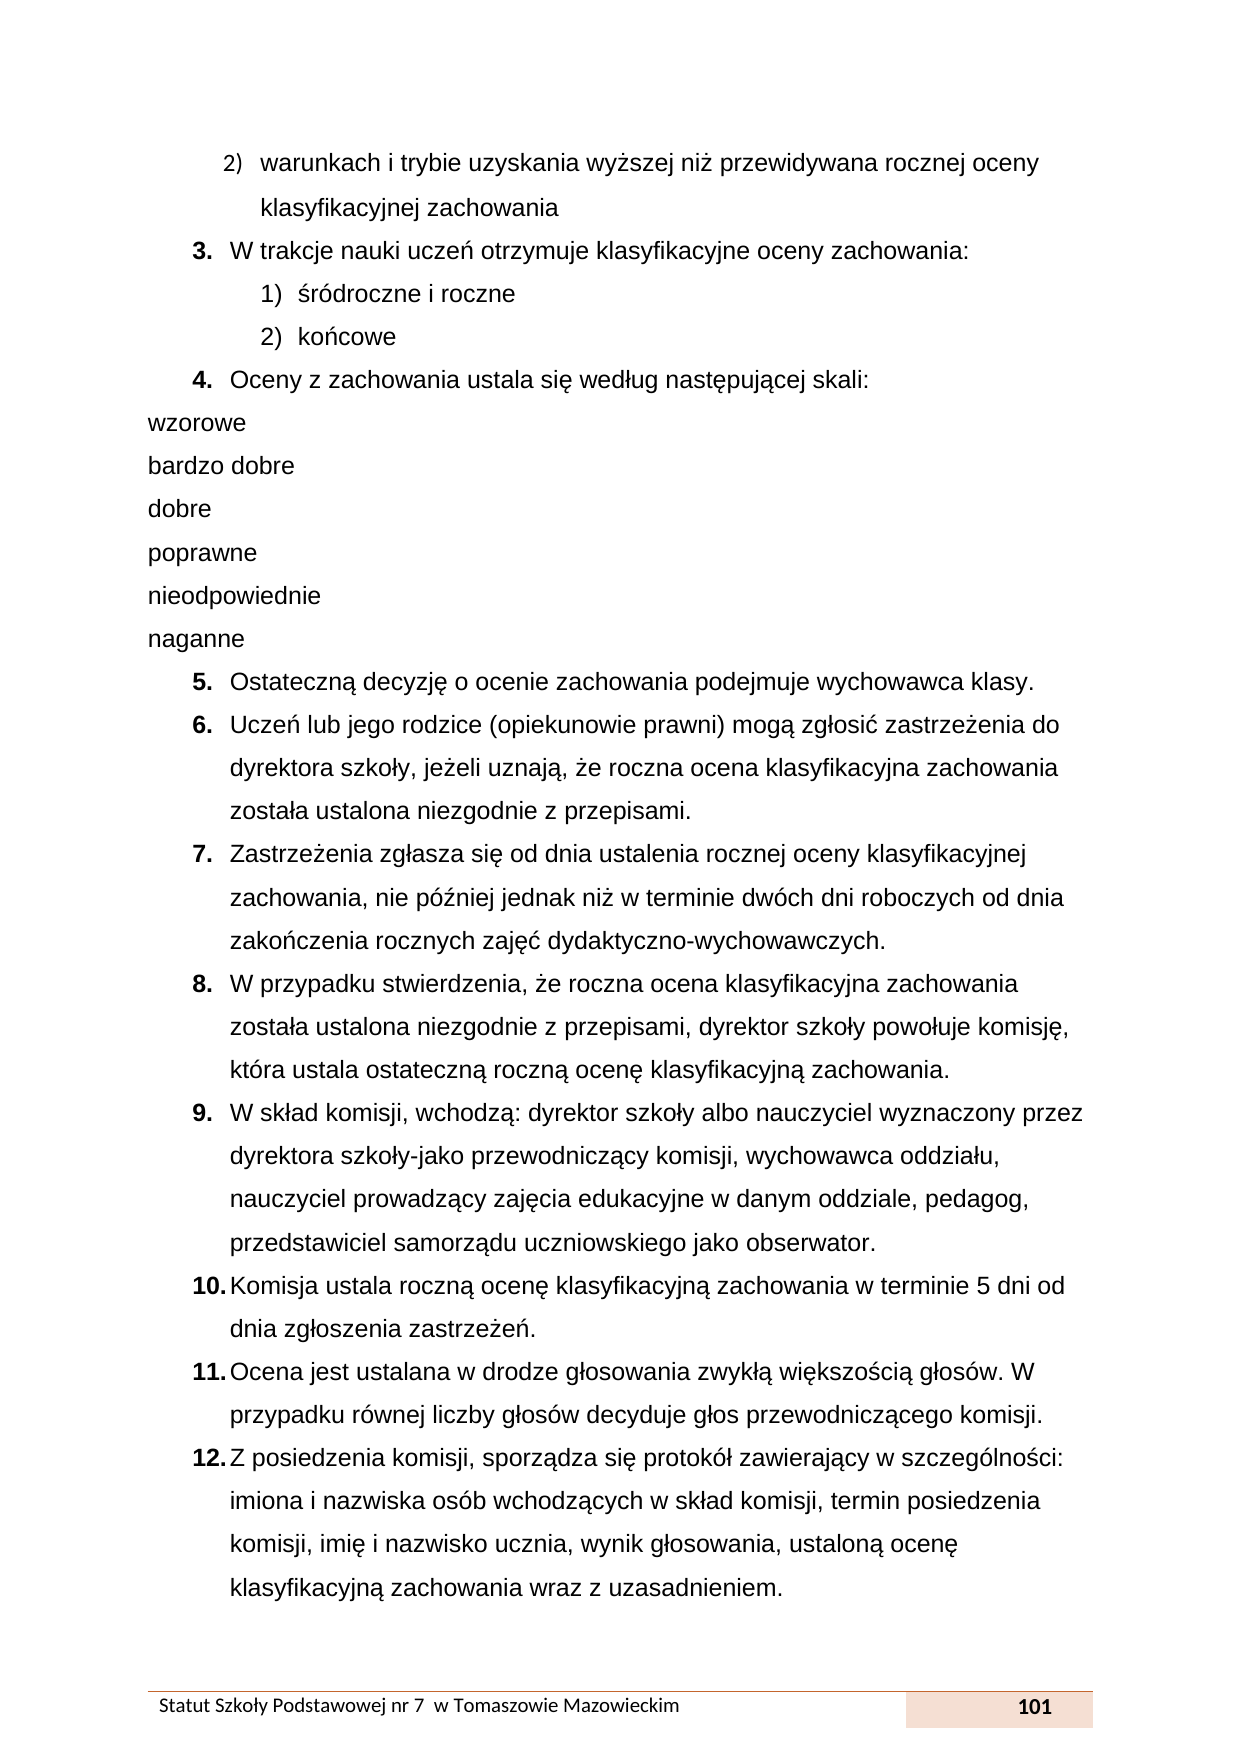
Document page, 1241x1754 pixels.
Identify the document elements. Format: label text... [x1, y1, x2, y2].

text poprawne [148, 537, 1093, 566]
list końcowe [260, 322, 1093, 351]
list W skład komisji, wchodzą: dyrektor szkoły albo nauczyciel wyznaczony przez dyrektora szkoły-jako przewodniczący komisji, wychowawca oddziału, nauczyciel prowadzący zajęcia edukacyjne w danym oddziale, pedagog, przedstawiciel samorządu uczniowskiego jako obserwator. [192, 1098, 1093, 1256]
text wzorowe [148, 408, 1093, 437]
list Zastrzeżenia zgłasza się od dnia ustalenia rocznej oceny klasyfikacyjnej zachowania, nie później jednak niż w terminie dwóch dni roboczych od dnia zakończenia rocznych zajęć dydaktyczno-wychowawczych. [192, 839, 1093, 954]
text bardzo dobre [148, 451, 1093, 480]
list W przypadku stwierdzenia, że roczna ocena klasyfikacyjna zachowania została ustalona niezgodnie z przepisami, dyrektor szkoły powołuje komisję, która ustala ostateczną roczną ocenę klasyfikacyjną zachowania. [192, 969, 1093, 1084]
list warunkach i trybie uzyskania wyższej niż przewidywana rocznej oceny klasyfikacyjnej zachowania [223, 148, 1093, 221]
list Ocena jest ustalana w drodze głosowania zwykłą większością głosów. W przypadku równej liczby głosów decyduje głos przewodniczącego komisji. [192, 1357, 1093, 1429]
list Uczeń lub jego rodzice (opiekunowie prawni) mogą zgłosić zastrzeżenia do dyrektora szkoły, jeżeli uznają, że roczna ocena klasyfikacyjna zachowania została ustalona niezgodnie z przepisami. [192, 710, 1093, 825]
list Komisja ustala roczną ocenę klasyfikacyjną zachowania w terminie 5 dni od dnia zgłoszenia zastrzeżeń. [192, 1271, 1093, 1342]
text nieodpowiednie [148, 581, 1093, 609]
list Oceny z zachowania ustala się według następującej skali: [192, 365, 1093, 394]
list śródroczne i roczne [260, 279, 1093, 307]
list Ostateczną decyzję o ocenie zachowania podejmuje wychowawca klasy. [192, 667, 1093, 696]
text dobre [148, 494, 1093, 523]
text naganne [148, 624, 1093, 652]
list Z posiedzenia komisji, sporządza się protokół zawierający w szczególności: imiona i nazwiska osób wchodzących w skład komisji, termin posiedzenia komisji, imię i nazwisko ucznia, wynik głosowania, ustaloną ocenę klasyfikacyjną zachowania wraz z uzasadnieniem. [192, 1443, 1093, 1601]
list W trakcje nauki uczeń otrzymuje klasyfikacyjne oceny zachowania: [192, 236, 1093, 264]
